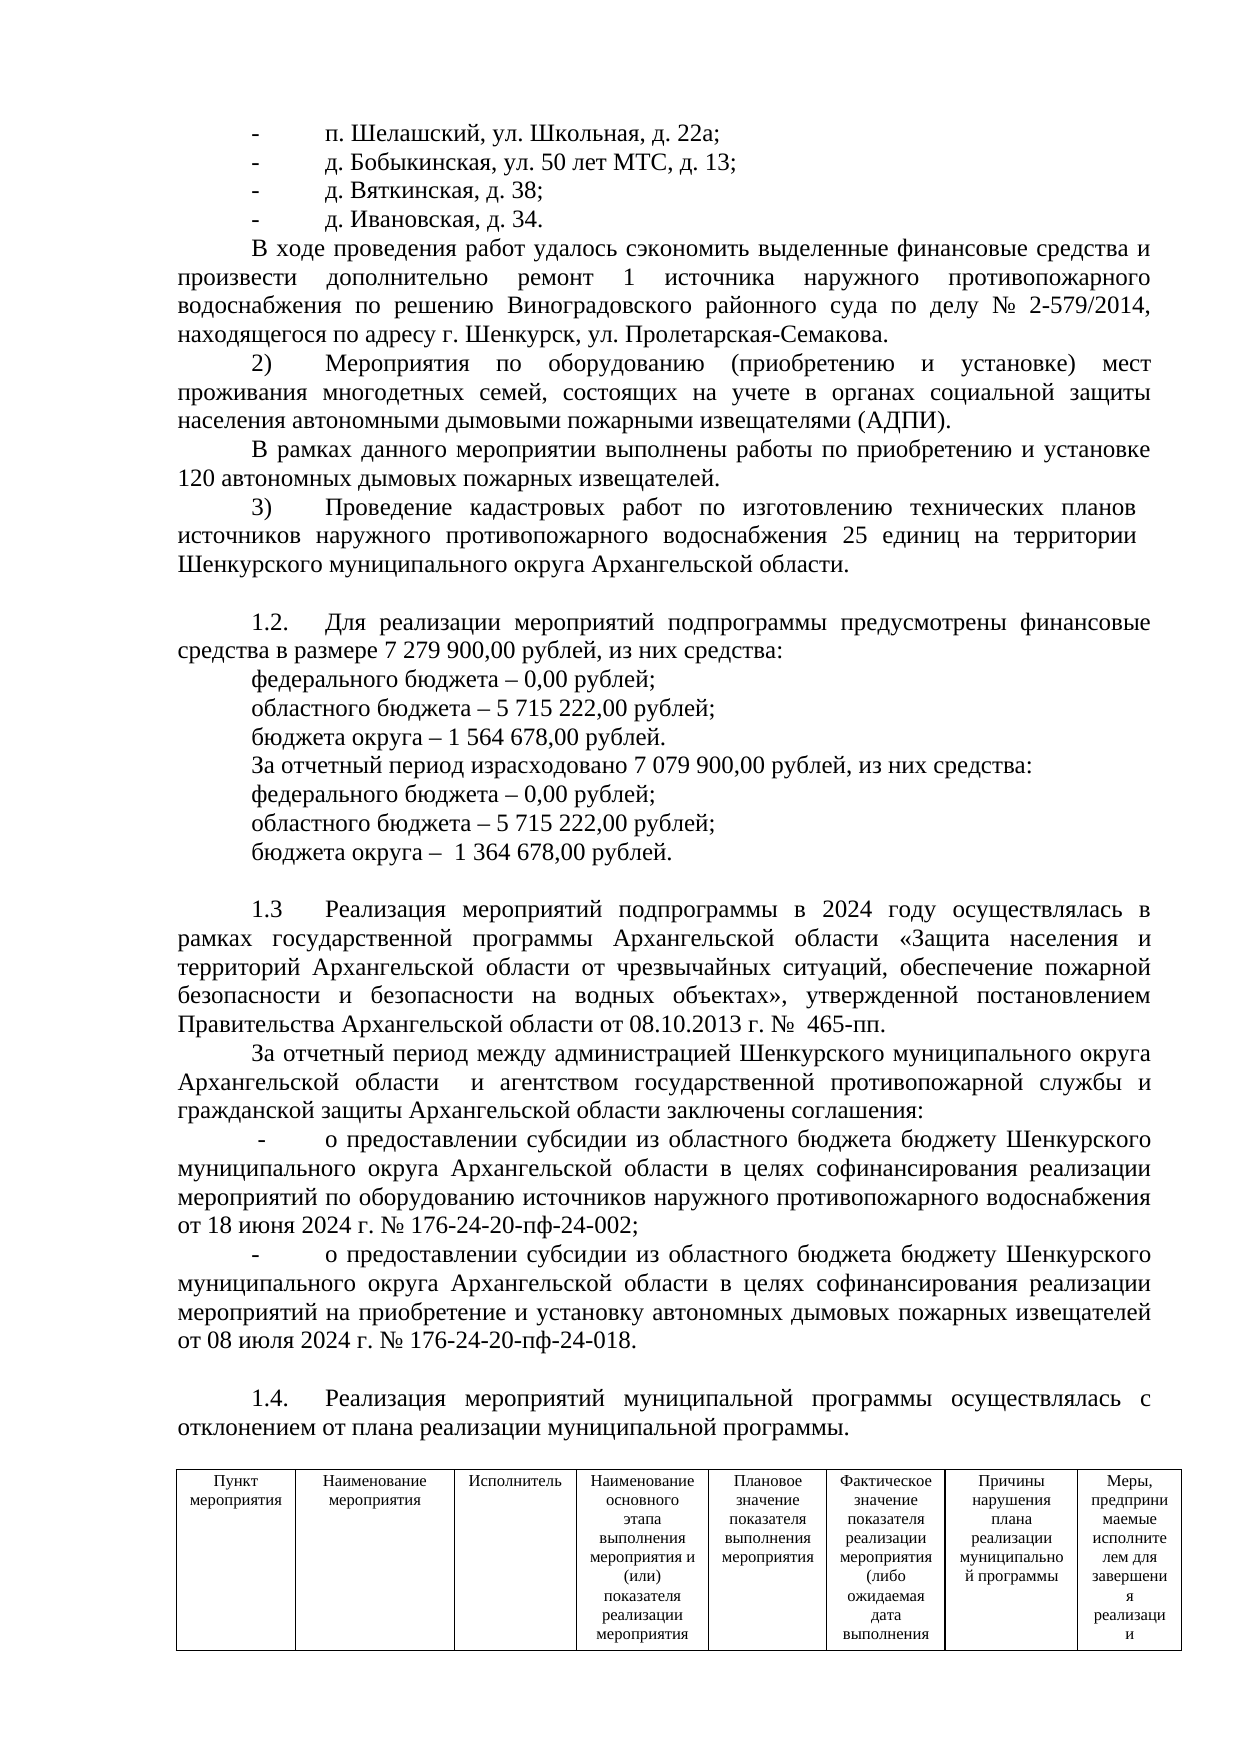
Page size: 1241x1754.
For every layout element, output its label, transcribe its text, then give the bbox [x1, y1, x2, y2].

text - о предоставлении субсидии из областного бюджета бюджету Шенкурского муниципального округа Архангельской области в целях софинансирования реализации мероприятий на приобретение и установку автономных дымовых пожарных извещателей от 08 июля 2024 г. № 176-24-20-пф-24-018. [177, 1239, 1152, 1354]
text - д. Ивановская, д. 34. [251, 204, 1152, 233]
text бюджета округа – 1 364 678,00 рублей. [177, 837, 1152, 866]
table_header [709, 1470, 826, 1649]
text За отчетный период между администрацией Шенкурского муниципального округа Архангельской области и агентством государственной противопожарной службы и гражданской защиты Архангельской области заключены соглашения: [177, 1038, 1152, 1124]
text 2) Мероприятия по оборудованию (приобретению и установке) мест проживания многодетных семей, состоящих на учете в органах социальной защиты населения автономными дымовыми пожарными извещателями (АДПИ). [177, 348, 1152, 434]
text 1.4. Реализация мероприятий муниципальной программы осуществлялась с отклонением от плана реализации муниципальной программы. [177, 1383, 1152, 1441]
text областного бюджета – 5 715 222,00 рублей; [177, 693, 1152, 722]
text областного бюджета – 5 715 222,00 рублей; [177, 808, 1152, 837]
text - д. Бобыкинская, ул. 50 лет МТС, д. 13; [177, 147, 1152, 176]
text - д. Вяткинская, д. 38; [177, 176, 1152, 204]
text 1.3 Реализация мероприятий подпрограммы в 2024 году осуществлялась в рамках государственной программы Архангельской области «Защита населения и территорий Архангельской области от чрезвычайных ситуаций, обеспечение пожарной безопасности и безопасности на водных объектах», утвержденной постановлением Правительства Архангельской области от 08.10.2013 г. № 465-пп. [177, 894, 1152, 1038]
text федерального бюджета – 0,00 рублей; [177, 779, 1152, 808]
text бюджета округа – 1 564 678,00 рублей. [177, 722, 1152, 751]
text 1.2. Для реализации мероприятий подпрограммы предусмотрены финансовые средства в размере 7 279 900,00 рублей, из них средства: [177, 607, 1152, 664]
text федерального бюджета – 0,00 рублей; [177, 664, 1152, 693]
text В ходе проведения работ удалось сэкономить выделенные финансовые средства и произвести дополнительно ремонт 1 источника наружного противопожарного водоснабжения по решению Виноградовского районного суда по делу № 2-579/2014, находящегося по адресу г. Шенкурск, ул. Пролетарская-Семакова. [177, 233, 1152, 348]
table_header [577, 1470, 708, 1649]
table_header Пункт мероприятия [177, 1470, 295, 1649]
text - п. Шелашский, ул. Школьная, д. 22а; [177, 118, 1152, 147]
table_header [296, 1470, 454, 1649]
text 3) Проведение кадастровых работ по изготовлению технических планов источников наружного противопожарного водоснабжения 25 единиц на территории Шенкурского муниципального округа Архангельской области. [177, 492, 1137, 578]
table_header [1078, 1470, 1181, 1649]
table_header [827, 1470, 944, 1649]
text В рамках данного мероприятии выполнены работы по приобретению и установке 120 автономных дымовых пожарных извещателей. [177, 434, 1152, 492]
text - о предоставлении субсидии из областного бюджета бюджету Шенкурского муниципального округа Архангельской области в целях софинансирования реализации мероприятий по оборудованию источников наружного противопожарного водоснабжения от 18 июня 2024 г. № 176-24-20-пф-24-002; [177, 1124, 1152, 1239]
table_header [946, 1470, 1077, 1649]
table_header Исполнитель [455, 1470, 576, 1649]
text За отчетный период израсходовано 7 079 900,00 рублей, из них средства: [177, 751, 1152, 779]
